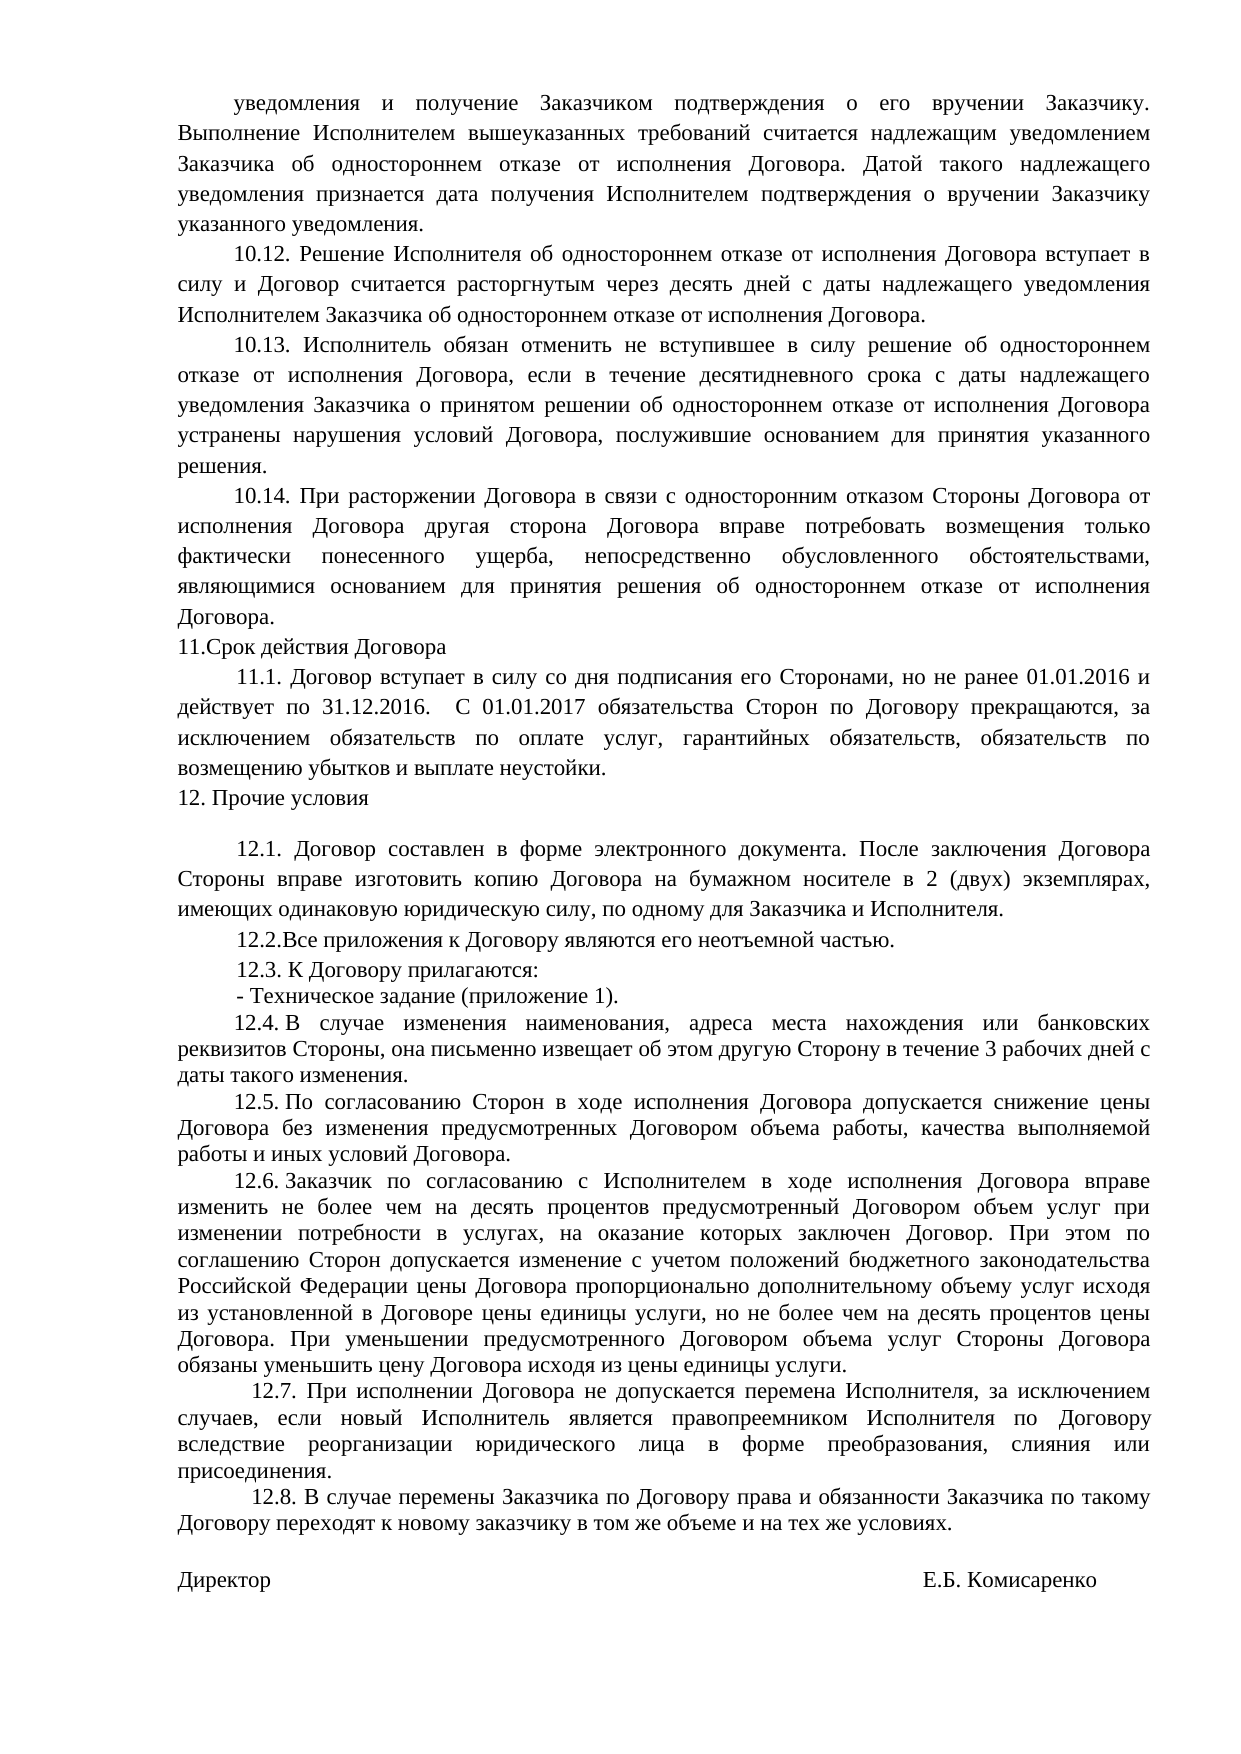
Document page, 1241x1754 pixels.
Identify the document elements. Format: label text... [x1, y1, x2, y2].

text 12.5. По согласованию Сторон в ходе исполнения Договора допускается снижение цены Договора без изменения предусмотренных Договором объема работы, качества выполняемой работы и иных условий Договора. [177, 1088, 1152, 1167]
text 11.1. Договор вступает в силу со дня подписания его Сторонами, но не ранее 01.01.2016 и действует по 31.12.2016. С 01.01.2017 обязательства Сторон по Договору прекращаются, за исключением обязательств по оплате услуг, гарантийных обязательств, обязательств по возмещению убытков и выплате неустойки. [177, 663, 1152, 780]
text 11.Срок действия Договора [177, 633, 1152, 659]
text Директор Е.Б. Комисаренко [177, 1566, 1152, 1592]
text уведомления и получение Заказчиком подтверждения о его вручении Заказчику. Выполнение Исполнителем вышеуказанных требований считается надлежащим уведомлением Заказчика об одностороннем отказе от исполнения Договора. Датой такого надлежащего уведомления признается дата получения Исполнителем подтверждения о вручении Заказчику указанного уведомления. [177, 89, 1152, 236]
text 12.4. В случае изменения наименования, адреса места нахождения или банковских реквизитов Стороны, она письменно извещает об этом другую Сторону в течение 3 рабочих дней с даты такого изменения. [177, 1009, 1152, 1088]
text 12.7. При исполнении Договора не допускается перемена Исполнителя, за исключением случаев, если новый Исполнитель является правопреемником Исполнителя по Договору вследствие реорганизации юридического лица в форме преобразования, слияния или присоединения. [177, 1378, 1152, 1483]
text 10.13. Исполнитель обязан отменить не вступившее в силу решение об одностороннем отказе от исполнения Договора, если в течение десятидневного срока с даты надлежащего уведомления Заказчика о принятом решении об одностороннем отказе от исполнения Договора устранены нарушения условий Договора, послужившие основанием для принятия указанного решения. [177, 331, 1152, 478]
text - Техническое задание (приложение 1). [177, 982, 1152, 1009]
text 12. Прочие условия [177, 784, 1152, 810]
text 12.8. В случае перемены Заказчика по Договору права и обязанности Заказчика по такому Договору переходят к новому заказчику в том же объеме и на тех же условиях. [177, 1483, 1152, 1536]
text 10.12. Решение Исполнителя об одностороннем отказе от исполнения Договора вступает в силу и Договор считается расторгнутым через десять дней с даты надлежащего уведомления Исполнителем Заказчика об одностороннем отказе от исполнения Договора. [177, 240, 1152, 327]
text 12.6. Заказчик по согласованию с Исполнителем в ходе исполнения Договора вправе изменить не более чем на десять процентов предусмотренный Договором объем услуг при изменении потребности в услугах, на оказание которых заключен Договор. При этом по соглашению Сторон допускается изменение с учетом положений бюджетного законодательства Российской Федерации цены Договора пропорционально дополнительному объему услуг исходя из установленной в Договоре цены единицы услуги, но не более чем на десять процентов цены Договора. При уменьшении предусмотренного Договором объема услуг Стороны Договора обязаны уменьшить цену Договора исходя из цены единицы услуги. [177, 1167, 1152, 1378]
text 10.14. При расторжении Договора в связи с односторонним отказом Стороны Договора от исполнения Договора другая сторона Договора вправе потребовать возмещения только фактически понесенного ущерба, непосредственно обусловленного обстоятельствами, являющимися основанием для принятия решения об одностороннем отказе от исполнения Договора. [177, 482, 1152, 629]
text 12.2.Все приложения к Договору являются его неотъемной частью. [177, 926, 1152, 952]
text 12.1. Договор составлен в форме электронного документа. После заключения Договора Стороны вправе изготовить копию Договора на бумажном носителе в 2 (двух) экземплярах, имеющих одинаковую юридическую силу, по одному для Заказчика и Исполнителя. [177, 835, 1152, 922]
text 12.3. К Договору прилагаются: [177, 956, 1152, 982]
